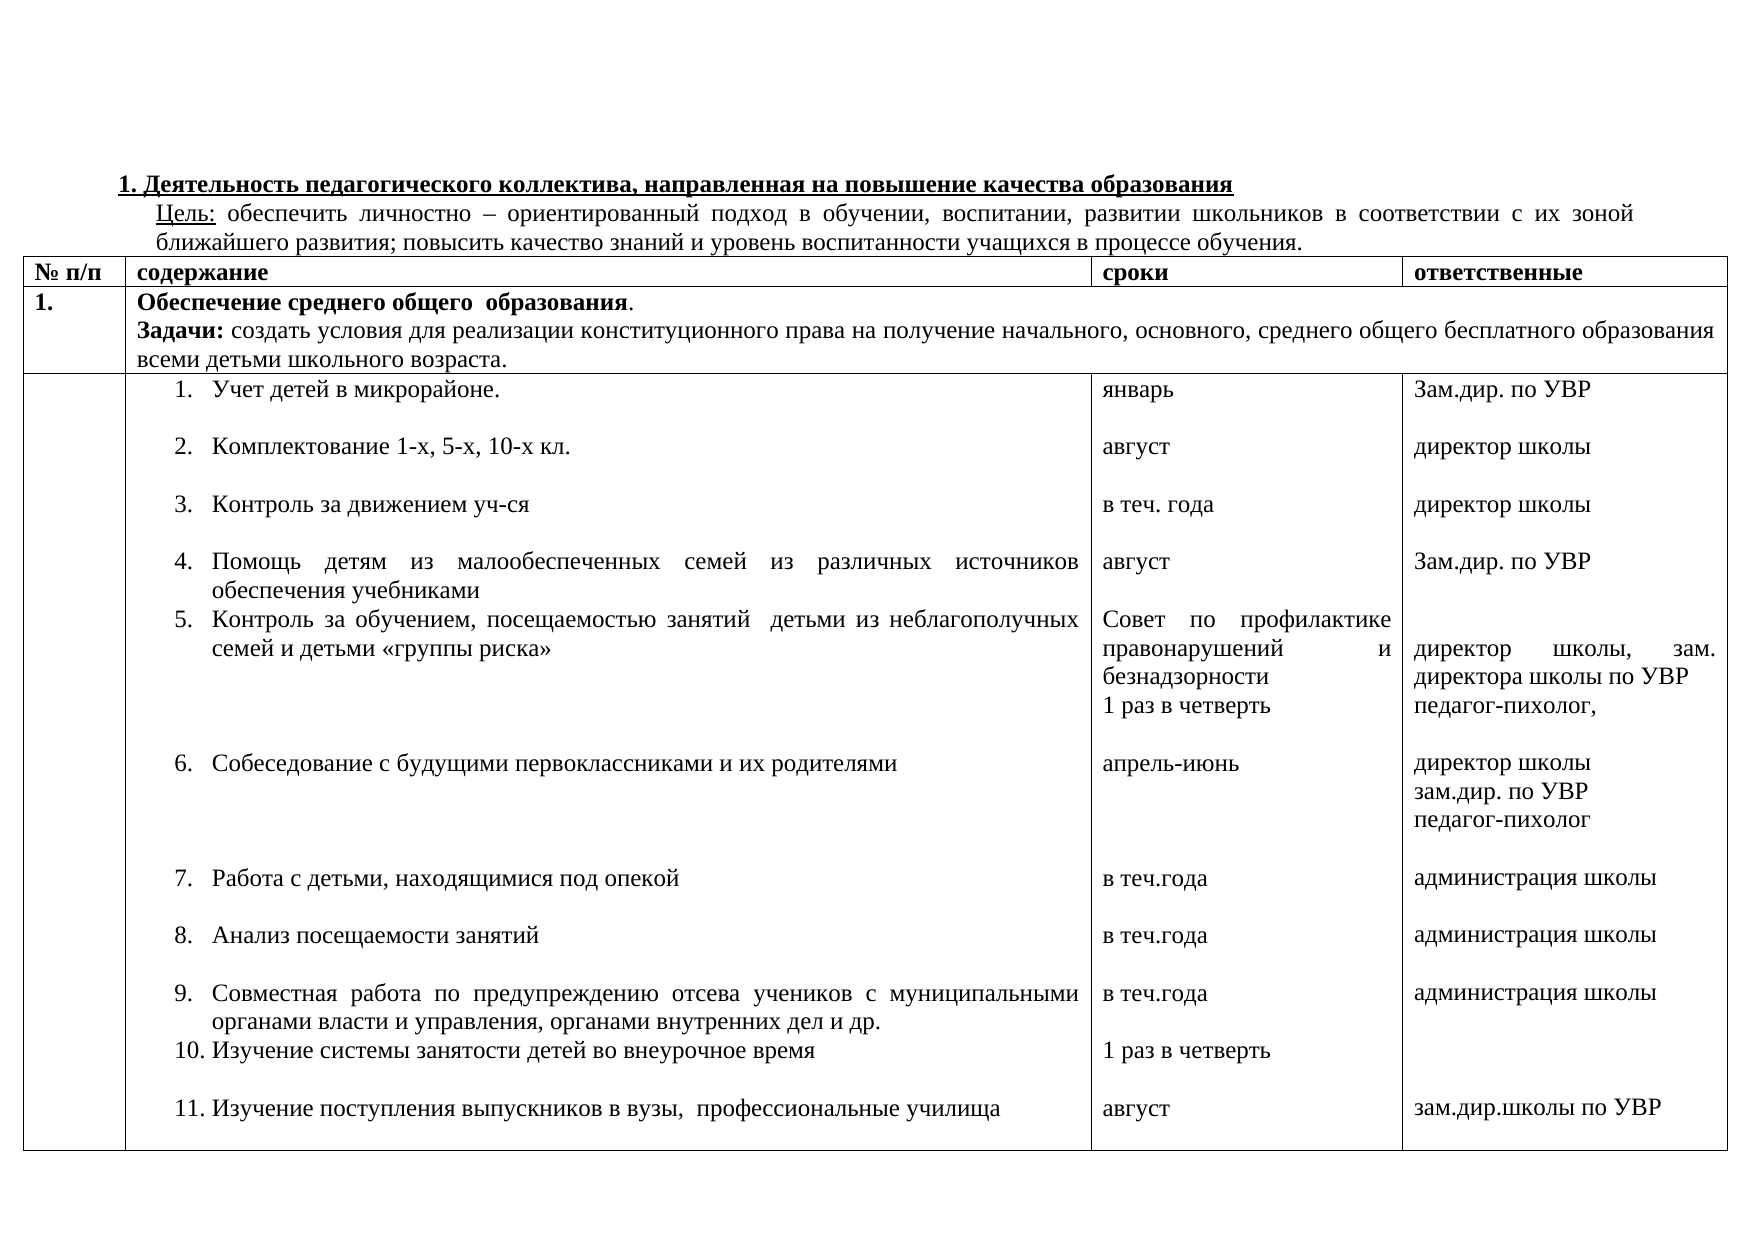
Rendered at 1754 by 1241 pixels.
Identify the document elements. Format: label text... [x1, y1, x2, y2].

table_header ответственные [1403, 257, 1727, 286]
table_cell [24, 374, 125, 1150]
table_header содержание [126, 257, 1091, 286]
text 1. Деятельность педагогического коллектива, направленная на повышение качества образования [118, 169, 1636, 198]
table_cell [126, 374, 1091, 1150]
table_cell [1403, 374, 1727, 1150]
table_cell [1092, 374, 1402, 1150]
table_header сроки [1092, 257, 1402, 286]
table_cell 1. [24, 287, 125, 373]
table_header № п/п [24, 257, 125, 286]
table_cell Обеспечение среднего общего образования. Задачи: создать условия для реализации конституционного права на получение начального, основного, среднего общего бесплатного образования всеми детьми школьного возраста. [126, 287, 1727, 373]
text Цель: обеспечить личностно – ориентированный подход в обучении, воспитании, развитии школьников в соответствии с их зоной ближайшего развития; повысить качество знаний и уровень воспитанности учащихся в процессе обучения. [156, 198, 1636, 256]
